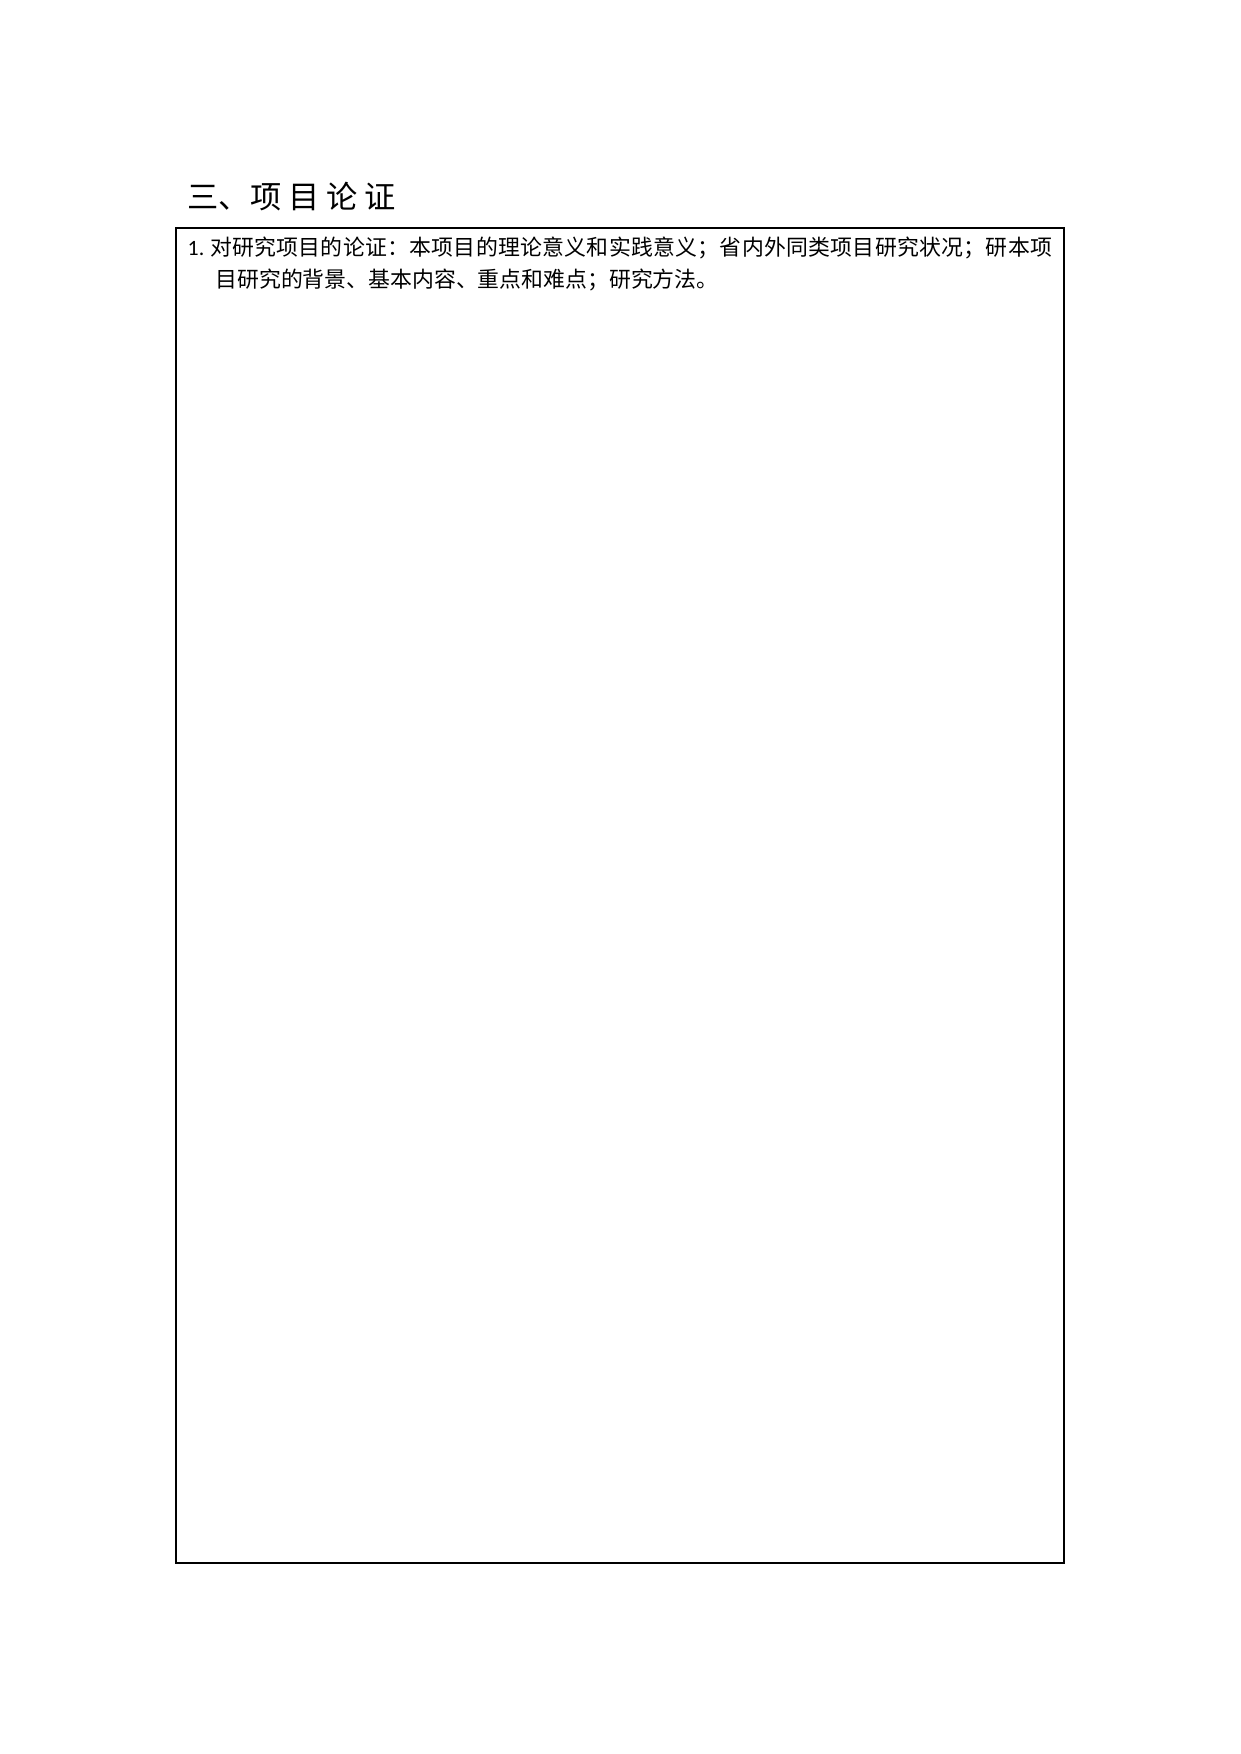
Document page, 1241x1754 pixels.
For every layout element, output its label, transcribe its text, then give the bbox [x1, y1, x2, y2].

text 三、项 目 论 证 [187, 162, 1053, 227]
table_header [177, 229, 1063, 1562]
